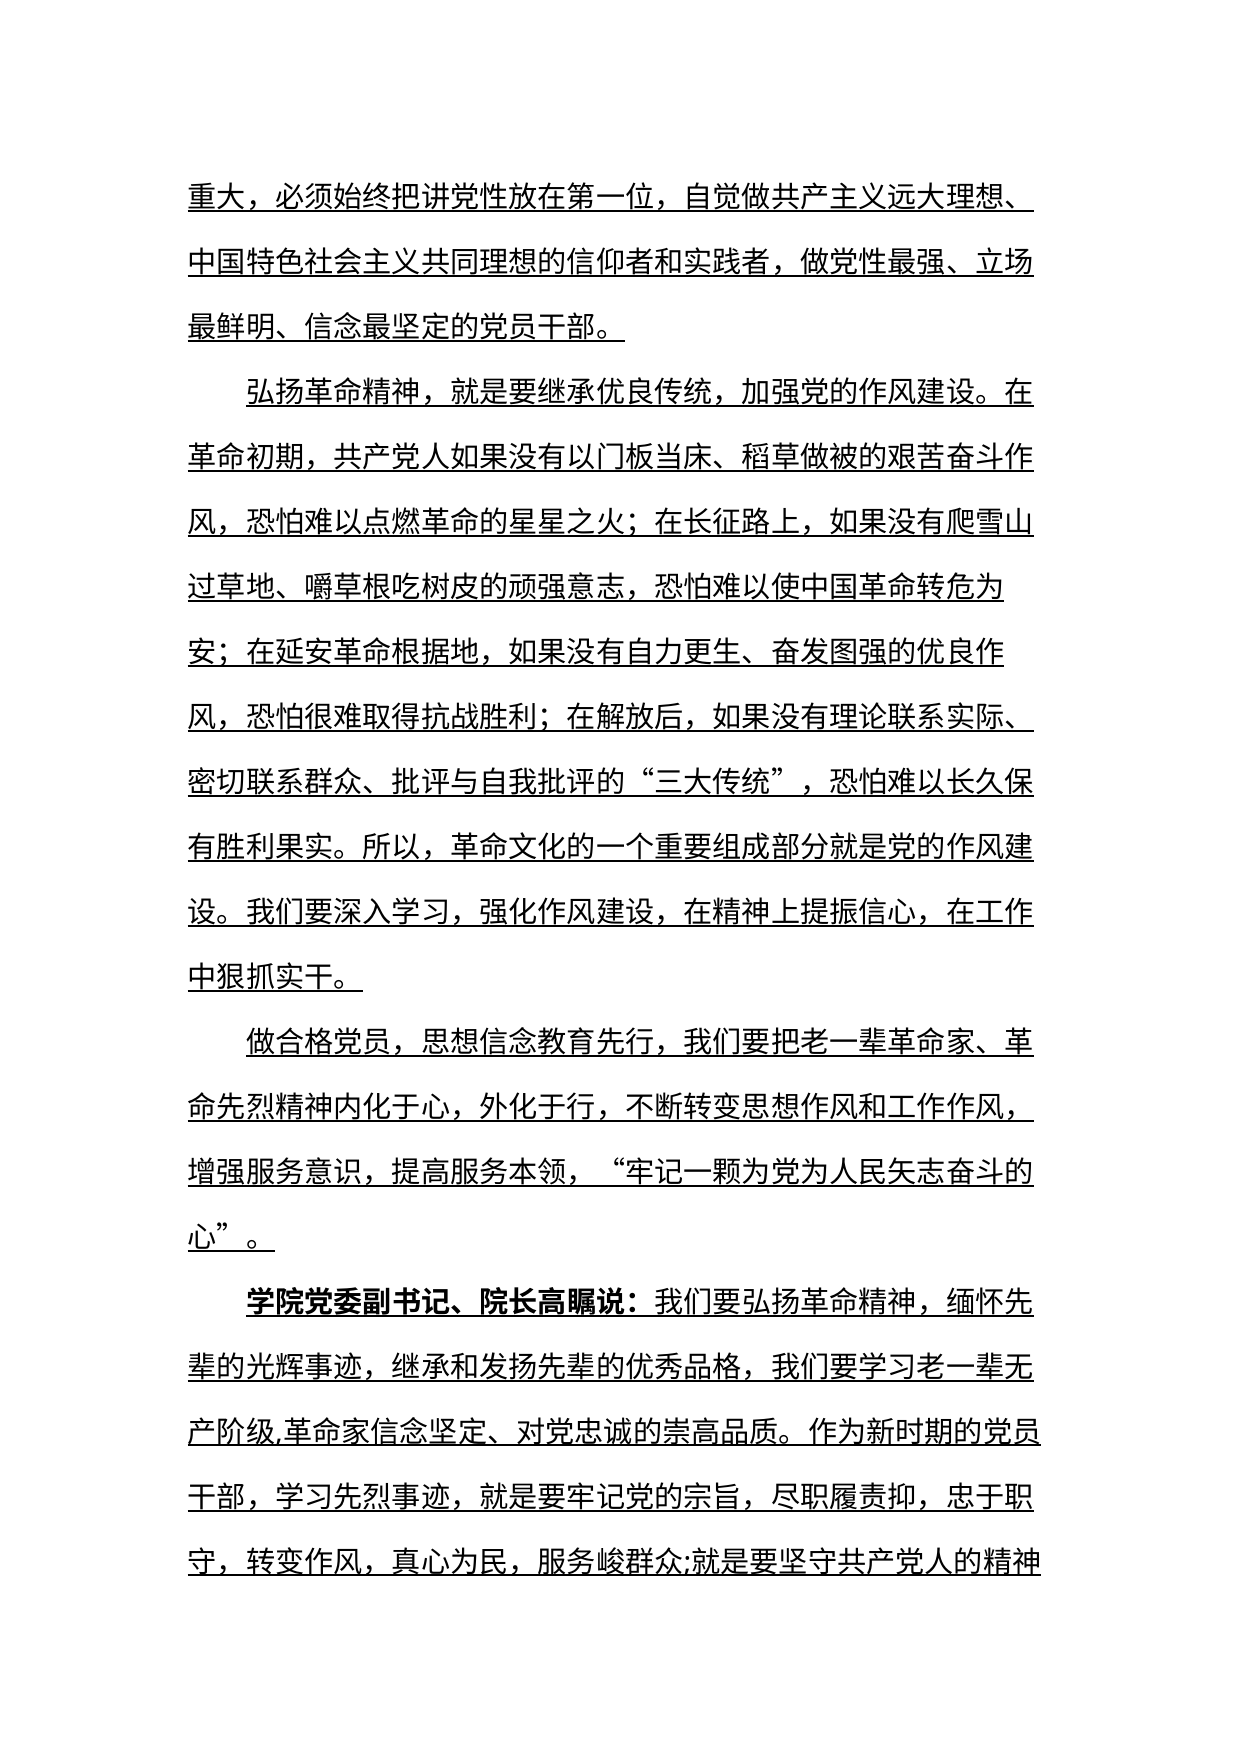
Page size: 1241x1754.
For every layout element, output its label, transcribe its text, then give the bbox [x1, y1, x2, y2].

text 做合格党员，思想信念教育先行，我们要把老一辈革命家、革命先烈精神内化于心，外化于行，不断转变思想作风和工作作风，增强服务意识，提高服务本领，“牢记一颗为党为人民矢志奋斗的心”。 [187, 1007, 1053, 1267]
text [187, 1267, 1053, 1592]
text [187, 162, 1053, 357]
text 弘扬革命精神，就是要继承优良传统，加强党的作风建设。在革命初期，共产党人如果没有以门板当床、稻草做被的艰苦奋斗作风，恐怕难以点燃革命的星星之火；在长征路上，如果没有爬雪山过草地、嚼草根吃树皮的顽强意志，恐怕难以使中国革命转危为安；在延安革命根据地，如果没有自力更生、奋发图强的优良作风，恐怕很难取得抗战胜利；在解放后，如果没有理论联系实际、密切联系群众、批评与自我批评的“三大传统”，恐怕难以长久保有胜利果实。所以，革命文化的一个重要组成部分就是党的作风建设。我们要深入学习，强化作风建设，在精神上提振信心，在工作中狠抓实干。 [187, 357, 1053, 1007]
